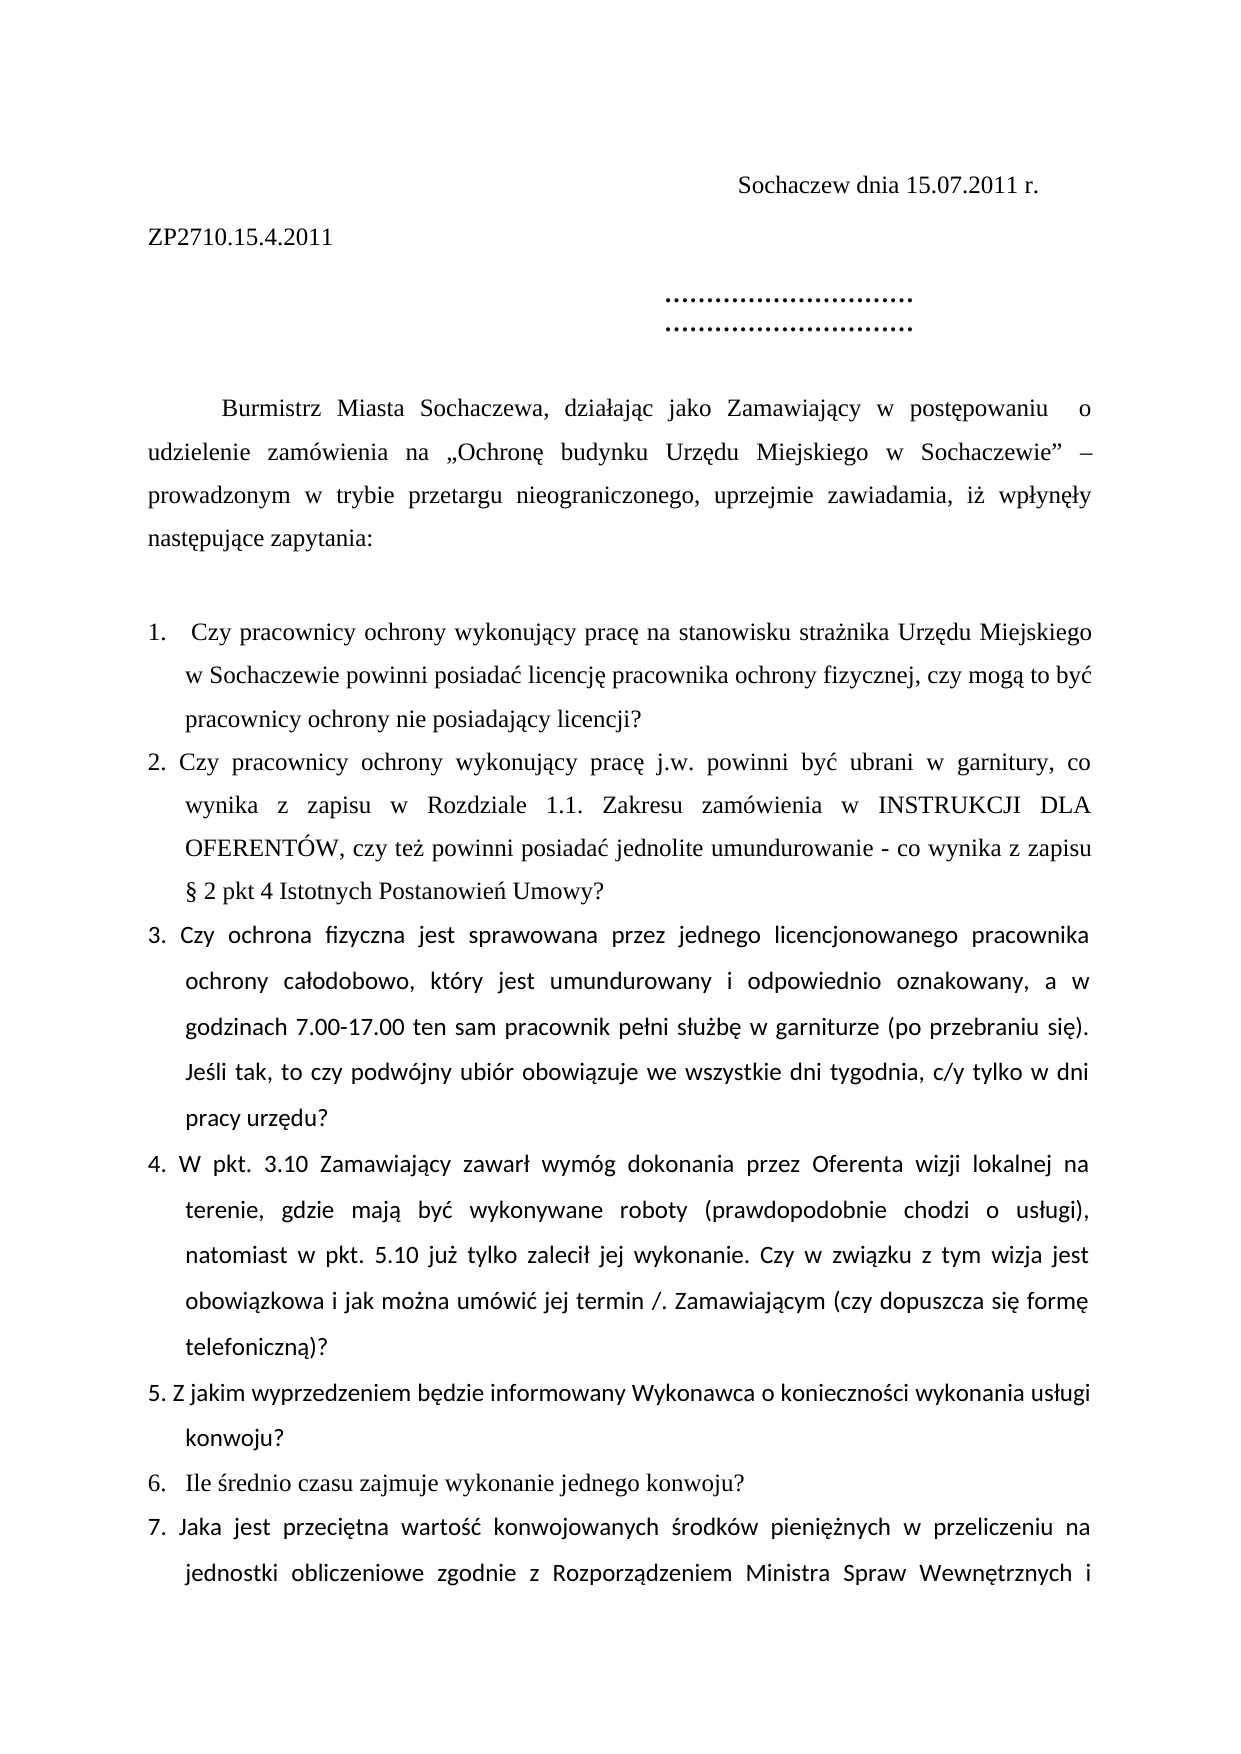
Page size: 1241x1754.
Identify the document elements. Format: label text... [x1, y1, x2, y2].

text 2. Czy pracownicy ochrony wykonujący pracę j.w. powinni być ubrani w garnitury, co wynika z zapisu w Rozdziale 1.1. Zakresu zamówienia w INSTRUKCJI DLA OFERENTÓW, czy też powinni posiadać jednolite umundurowanie - co wynika z zapisu § 2 pkt 4 Istotnych Postanowień Umowy? [148, 747, 1093, 905]
text Burmistrz Miasta Sochaczewa, działając jako Zamawiający w postępowaniu o udzielenie zamówienia na „Ochronę budynku Urzędu Miejskiego w Sochaczewie” – prowadzonym w trybie przetargu nieograniczonego, uprzejmie zawiadamia, iż wpłynęły następujące zapytania: [148, 393, 1093, 552]
text ZP2710.15.4.2011 [148, 224, 1093, 251]
text ………………………… [148, 308, 1093, 337]
text 4. W pkt. 3.10 Zamawiający zawarł wymóg dokonania przez Oferenta wizji lokalnej na terenie, gdzie mają być wykonywane roboty (prawdopodobnie chodzi o usługi), natomiast w pkt. 5.10 już tylko zalecił jej wykonanie. Czy w związku z tym wizja jest obowiązkowa i jak można umówić jej termin /. Zamawiającym (czy dopuszcza się formę telefoniczną)? [148, 1148, 1091, 1361]
text Sochaczew dnia 15.07.2011 r. [148, 173, 1093, 199]
text ………………………… [148, 279, 1093, 308]
text 1. Czy pracownicy ochrony wykonujący pracę na stanowisku strażnika Urzędu Miejskiego w Sochaczewie powinni posiadać licencję pracownika ochrony fizycznej, czy mogą to być pracownicy ochrony nie posiadający licencji? [148, 617, 1093, 732]
text 3. Czy ochrona fizyczna jest sprawowana przez jednego licencjonowanego pracownika ochrony całodobowo, który jest umundurowany i odpowiednio oznakowany, a w godzinach 7.00-17.00 ten sam pracownik pełni służbę w garniturze (po przebraniu się). Jeśli tak, to czy podwójny ubiór obowiązuje we wszystkie dni tygodnia, c/y tylko w dni pracy urzędu? [148, 919, 1091, 1133]
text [148, 1511, 1093, 1587]
text 6. Ile średnio czasu zajmuje wykonanie jednego konwoju? [148, 1468, 1093, 1497]
text 5. Z jakim wyprzedzeniem będzie informowany Wykonawca o konieczności wykonania usługi konwoju? [148, 1377, 1093, 1453]
